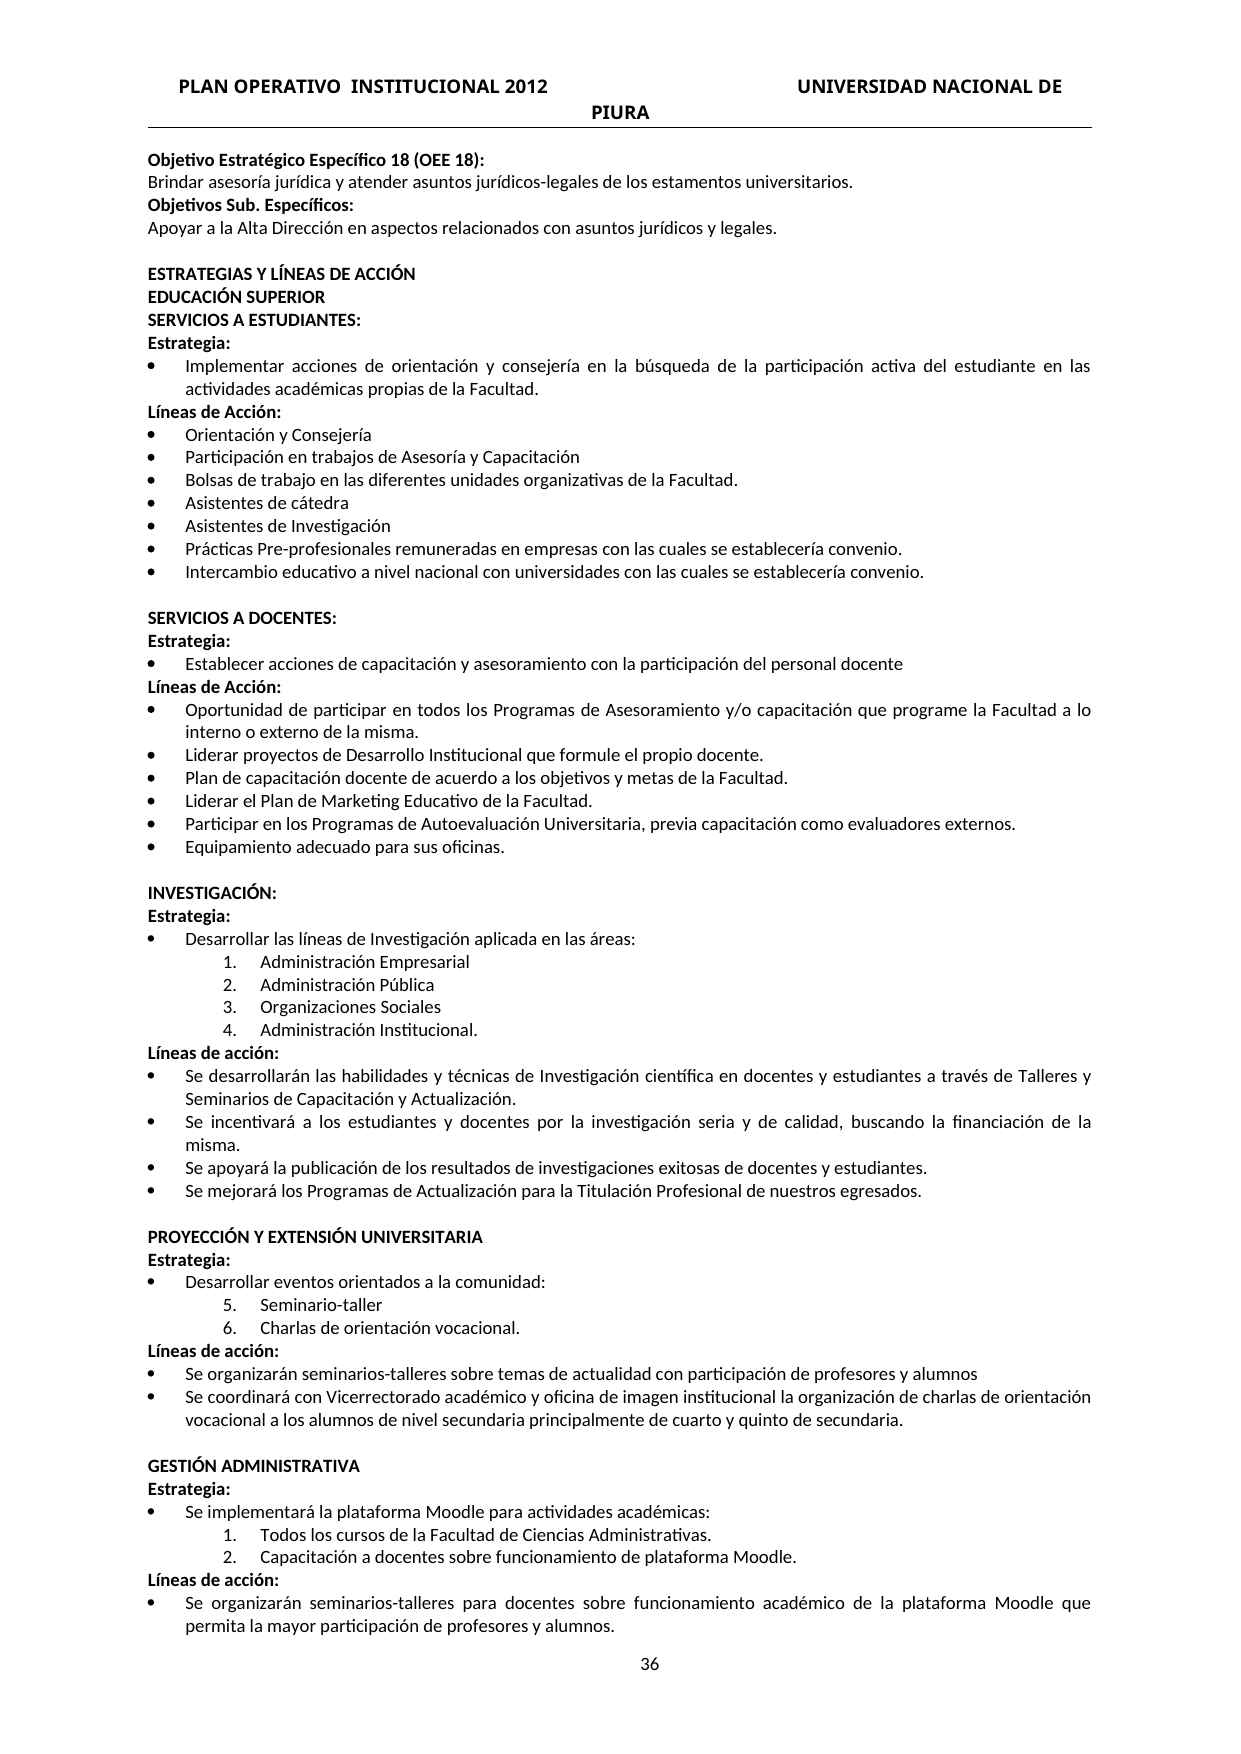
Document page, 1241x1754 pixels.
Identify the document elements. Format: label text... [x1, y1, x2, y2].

list Administración Empresarial [223, 950, 1093, 973]
list Intercambio educativo a nivel nacional con universidades con las cuales se establecería convenio. [148, 560, 1093, 583]
text SERVICIOS A ESTUDIANTES: [148, 308, 1093, 331]
list Objetivos Sub. Específicos: [148, 193, 1093, 216]
list Participar en los Programas de Autoevaluación Universitaria, previa capacitación como evaluadores externos. [148, 812, 1093, 835]
list ESTRATEGIAS Y LÍNEAS DE ACCIÓN [148, 262, 1093, 285]
list Bolsas de trabajo en las diferentes unidades organizativas de la Facultad. [148, 468, 1093, 491]
list Establecer acciones de capacitación y asesoramiento con la participación del personal docente [148, 652, 1093, 675]
list EDUCACIÓN SUPERIOR [148, 285, 1093, 308]
list Se coordinará con Vicerrectorado académico y oficina de imagen institucional la organización de charlas de orientación vocacional a los alumnos de nivel secundaria principalmente de cuarto y quinto de secundaria. [148, 1385, 1093, 1431]
list INVESTIGACIÓN: [148, 881, 1093, 904]
list Asistentes de cátedra [148, 491, 1093, 514]
list Participación en trabajos de Asesoría y Capacitación [148, 446, 1093, 468]
list Se implementará la plataforma Moodle para actividades académicas: [148, 1500, 1093, 1523]
text Brindar asesoría jurídica y atender asuntos jurídicos-legales de los estamentos universitarios. [148, 171, 1093, 193]
text GESTIÓN ADMINISTRATIVA [148, 1454, 1093, 1477]
list Administración Pública [223, 973, 1093, 996]
list Capacitación a docentes sobre funcionamiento de plataforma Moodle. [223, 1546, 1093, 1568]
text Estrategia: [148, 629, 1093, 652]
list Asistentes de Investigación [148, 514, 1093, 537]
list Liderar el Plan de Marketing Educativo de la Facultad. [148, 789, 1093, 812]
list Equipamiento adecuado para sus oficinas. [148, 835, 1093, 858]
list Se organizarán seminarios-talleres sobre temas de actualidad con participación de profesores y alumnos [148, 1362, 1093, 1385]
list Implementar acciones de orientación y consejería en la búsqueda de la participación activa del estudiante en las actividades académicas propias de la Facultad. [148, 354, 1093, 400]
list Charlas de orientación vocacional. [223, 1316, 1093, 1339]
list Se organizarán seminarios-talleres para docentes sobre funcionamiento académico de la plataforma Moodle que permita la mayor participación de profesores y alumnos. [148, 1591, 1093, 1637]
list Administración Institucional. [223, 1018, 1093, 1041]
list Se desarrollarán las habilidades y técnicas de Investigación científica en docentes y estudiantes a través de Talleres y Seminarios de Capacitación y Actualización. [148, 1064, 1093, 1110]
list Prácticas Pre-profesionales remuneradas en empresas con las cuales se establecería convenio. [148, 537, 1093, 560]
list Organizaciones Sociales [223, 996, 1093, 1018]
text Estrategia: [148, 1248, 1093, 1271]
list Se mejorará los Programas de Actualización para la Titulación Profesional de nuestros egresados. [148, 1179, 1093, 1202]
text Apoyar a la Alta Dirección en aspectos relacionados con asuntos jurídicos y legales. [148, 216, 1093, 239]
text SERVICIOS A DOCENTES: [148, 606, 1093, 629]
text PROYECCIÓN Y EXTENSIÓN UNIVERSITARIA [148, 1225, 1093, 1248]
text Líneas de acción: [148, 1568, 1093, 1591]
text Líneas de Acción: [148, 675, 1093, 698]
list Seminario-taller [223, 1293, 1093, 1316]
list Oportunidad de participar en todos los Programas de Asesoramiento y/o capacitación que programe la Facultad a lo interno o externo de la misma. [148, 698, 1093, 743]
text Líneas de acción: [148, 1339, 1093, 1362]
text Líneas de Acción: [148, 400, 1093, 423]
text Líneas de acción: [148, 1041, 1093, 1064]
list Plan de capacitación docente de acuerdo a los objetivos y metas de la Facultad. [148, 766, 1093, 789]
list Desarrollar las líneas de Investigación aplicada en las áreas: [148, 927, 1093, 950]
list Liderar proyectos de Desarrollo Institucional que formule el propio docente. [148, 743, 1093, 766]
list Orientación y Consejería [148, 423, 1093, 446]
text Estrategia: [148, 331, 1093, 354]
text Estrategia: [148, 904, 1093, 927]
list Todos los cursos de la Facultad de Ciencias Administrativas. [223, 1523, 1093, 1546]
text Objetivo Estratégico Específico 18 (OEE 18): [148, 148, 1093, 171]
list Se incentivará a los estudiantes y docentes por la investigación seria y de calidad, buscando la financiación de la misma. [148, 1110, 1093, 1156]
text Estrategia: [148, 1477, 1093, 1500]
list Se apoyará la publicación de los resultados de investigaciones exitosas de docentes y estudiantes. [148, 1156, 1093, 1179]
list Desarrollar eventos orientados a la comunidad: [148, 1271, 1093, 1293]
